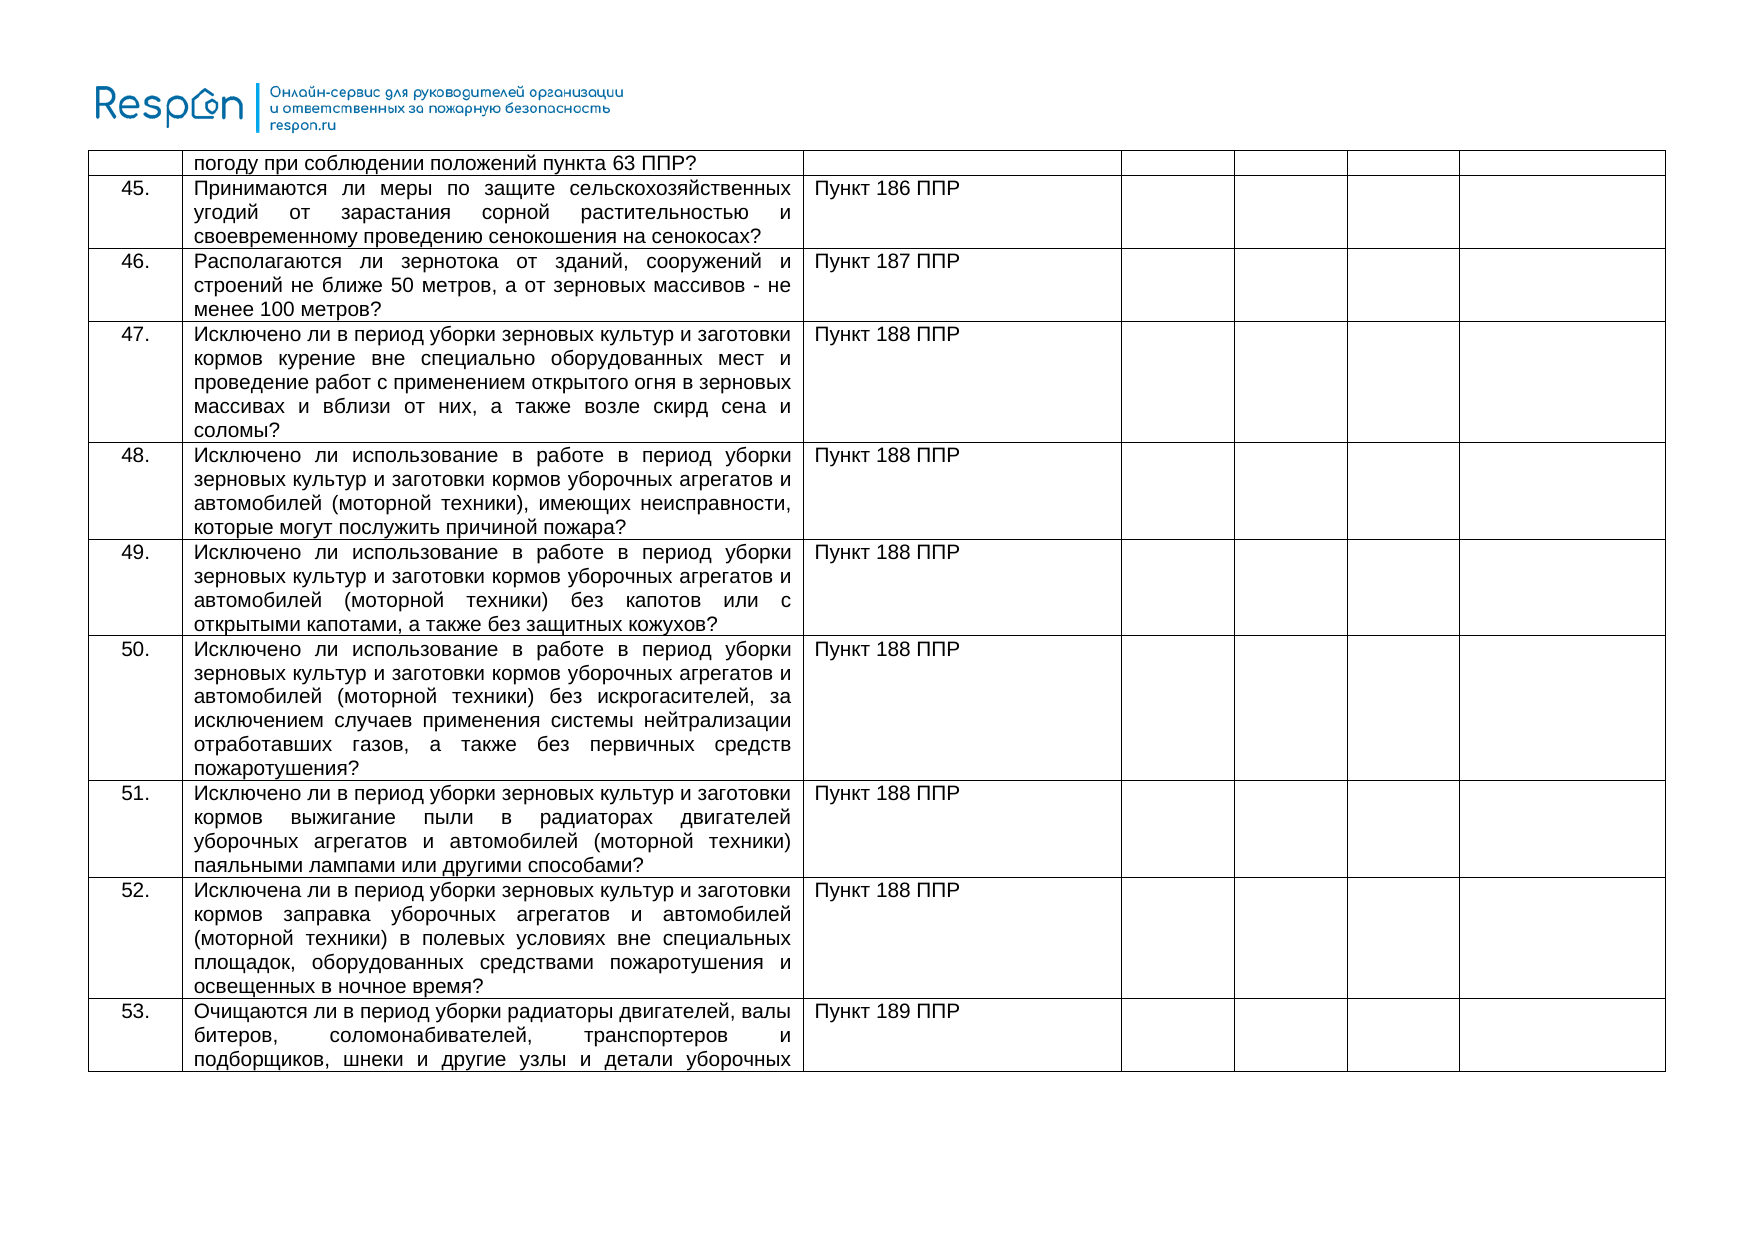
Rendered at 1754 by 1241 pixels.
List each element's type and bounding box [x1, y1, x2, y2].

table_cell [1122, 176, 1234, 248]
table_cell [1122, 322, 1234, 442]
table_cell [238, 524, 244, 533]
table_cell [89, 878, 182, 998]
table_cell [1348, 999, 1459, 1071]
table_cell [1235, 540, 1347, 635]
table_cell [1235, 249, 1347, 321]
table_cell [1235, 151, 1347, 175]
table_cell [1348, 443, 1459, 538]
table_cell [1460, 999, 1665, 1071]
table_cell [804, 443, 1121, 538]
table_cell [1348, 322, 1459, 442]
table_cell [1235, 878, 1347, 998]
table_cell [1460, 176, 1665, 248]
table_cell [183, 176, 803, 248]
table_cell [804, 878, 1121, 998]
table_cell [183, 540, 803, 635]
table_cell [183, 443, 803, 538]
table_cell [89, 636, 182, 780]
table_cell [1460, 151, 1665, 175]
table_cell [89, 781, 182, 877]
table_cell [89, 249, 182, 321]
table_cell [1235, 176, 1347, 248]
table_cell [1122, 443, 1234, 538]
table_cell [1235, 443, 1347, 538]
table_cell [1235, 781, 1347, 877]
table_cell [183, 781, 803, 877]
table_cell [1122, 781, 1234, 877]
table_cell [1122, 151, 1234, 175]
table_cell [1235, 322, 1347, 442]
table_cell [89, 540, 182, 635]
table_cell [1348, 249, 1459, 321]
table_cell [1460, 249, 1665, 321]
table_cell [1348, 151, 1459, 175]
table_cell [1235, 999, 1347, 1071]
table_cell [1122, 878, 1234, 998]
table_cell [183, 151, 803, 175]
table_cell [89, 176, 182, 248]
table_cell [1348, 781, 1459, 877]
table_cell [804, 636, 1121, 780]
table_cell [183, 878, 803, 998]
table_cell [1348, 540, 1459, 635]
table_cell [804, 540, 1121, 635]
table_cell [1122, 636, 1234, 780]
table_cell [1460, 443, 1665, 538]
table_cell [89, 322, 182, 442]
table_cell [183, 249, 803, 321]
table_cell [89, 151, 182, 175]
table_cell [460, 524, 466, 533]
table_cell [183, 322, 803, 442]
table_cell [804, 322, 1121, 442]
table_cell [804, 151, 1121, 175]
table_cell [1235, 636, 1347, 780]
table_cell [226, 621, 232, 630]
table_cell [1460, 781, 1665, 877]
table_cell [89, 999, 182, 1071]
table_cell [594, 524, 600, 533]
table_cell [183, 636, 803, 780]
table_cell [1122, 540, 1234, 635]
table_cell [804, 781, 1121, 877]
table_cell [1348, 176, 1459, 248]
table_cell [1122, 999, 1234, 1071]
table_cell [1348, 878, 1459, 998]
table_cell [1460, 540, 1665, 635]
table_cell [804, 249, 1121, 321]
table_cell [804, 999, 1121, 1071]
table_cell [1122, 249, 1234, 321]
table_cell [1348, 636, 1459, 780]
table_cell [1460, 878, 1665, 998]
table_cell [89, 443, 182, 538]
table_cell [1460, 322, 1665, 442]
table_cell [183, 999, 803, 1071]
picture [88, 75, 628, 137]
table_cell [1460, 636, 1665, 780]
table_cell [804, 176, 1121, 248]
